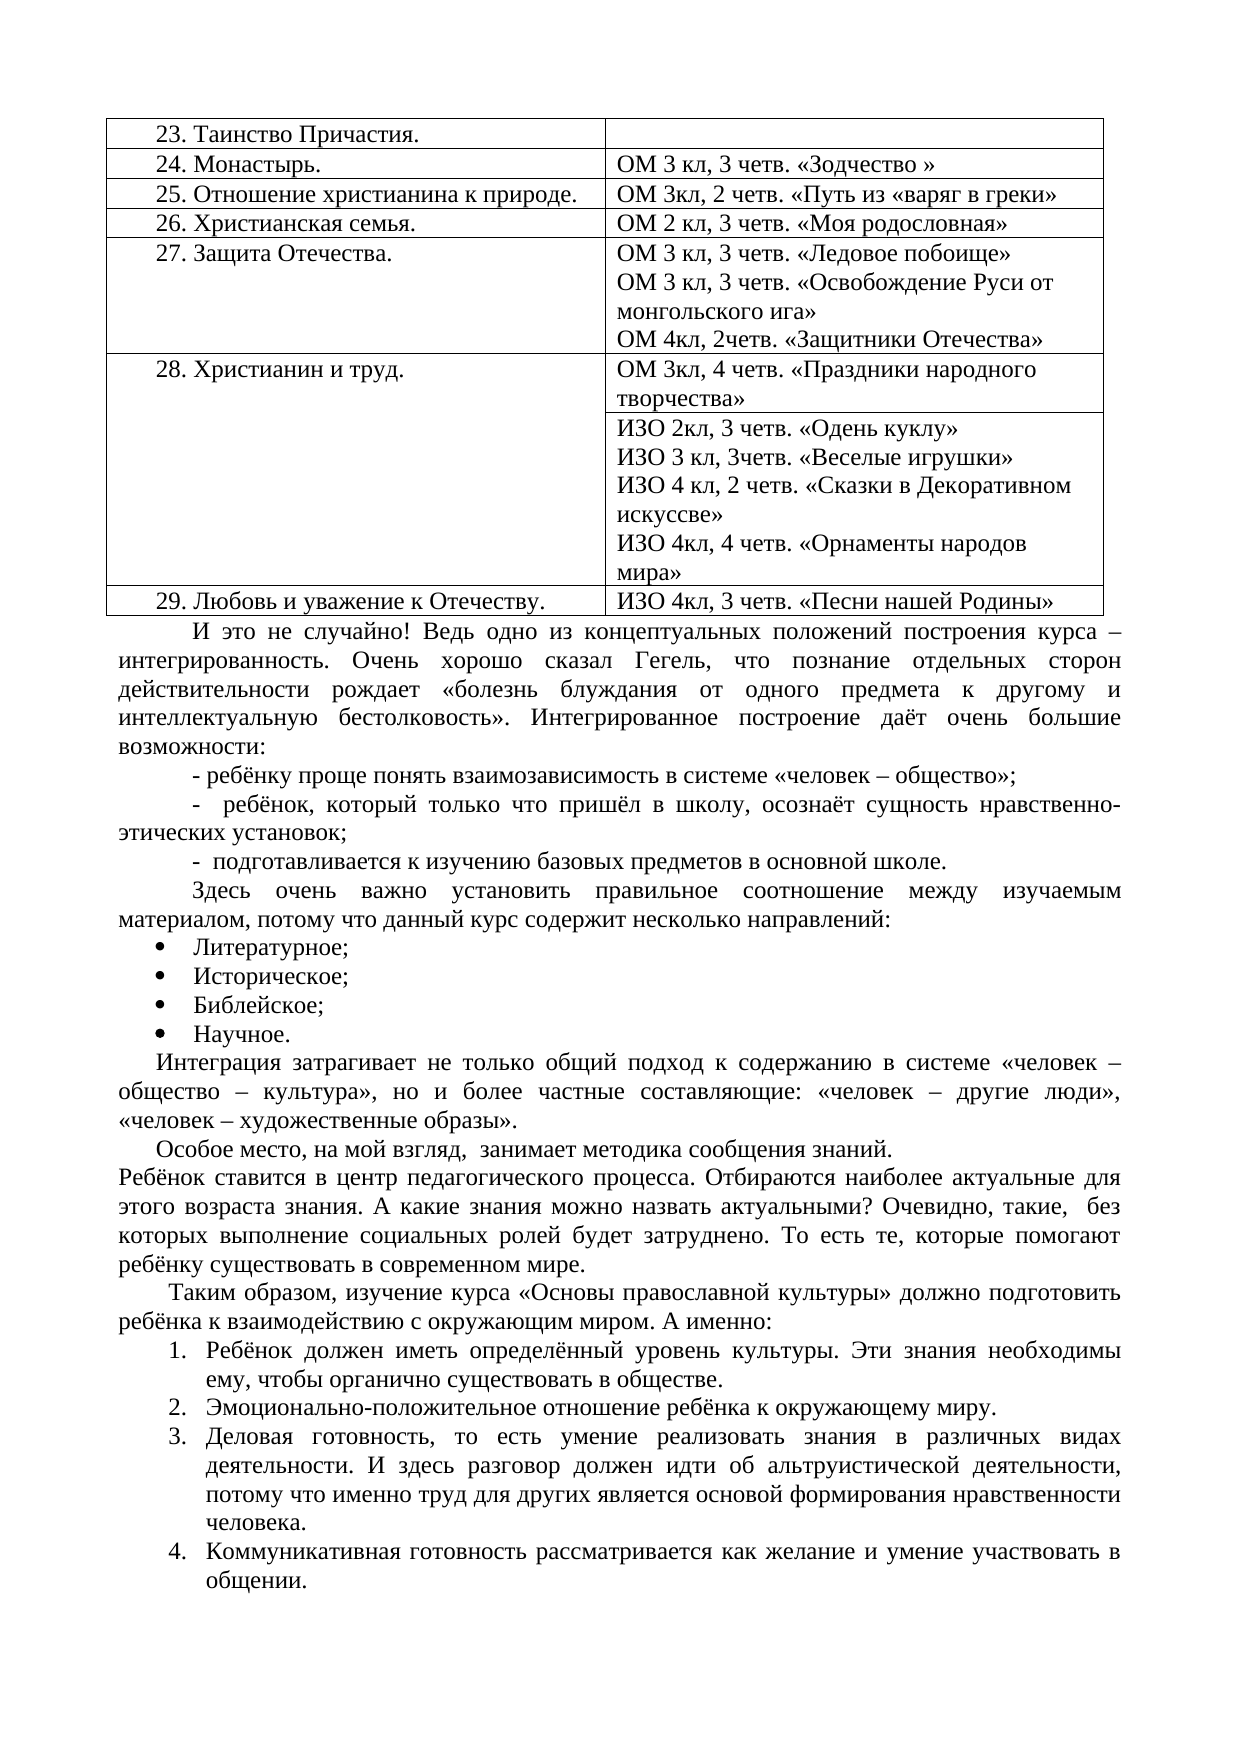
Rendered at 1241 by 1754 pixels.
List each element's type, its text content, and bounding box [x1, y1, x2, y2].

text - ребёнку проще понять взаимозависимость в системе «человек – общество»; [118, 760, 1122, 789]
table_cell ОМ 3кл, 2 четв. «Путь из «варяг в греки» [606, 179, 1103, 207]
table_cell [606, 119, 1103, 148]
table_cell Христианин и труд. [107, 354, 605, 585]
table_cell Таинство Причастия. [107, 119, 605, 148]
list Библейское; [156, 990, 1122, 1019]
text - подготавливается к изучению базовых предметов в основной школе. [118, 846, 1122, 875]
list Научное. [156, 1019, 1122, 1047]
text Здесь очень важно установить правильное соотношение между изучаемым материалом, потому что данный курс содержит несколько направлений: [118, 875, 1122, 932]
text - ребёнок, который только что пришёл в школу, осознаёт сущность нравственно-этических установок; [118, 789, 1122, 846]
table_cell ОМ 3кл, 4 четв. «Праздники народного творчества» [606, 354, 1103, 412]
table_cell Отношение христианина к природе. [107, 179, 605, 207]
list Коммуникативная готовность рассматривается как желание и умение участвовать в общении. [168, 1536, 1122, 1594]
table_cell ОМ 2 кл, 3 четв. «Моя родословная» [606, 209, 1103, 237]
text Интеграция затрагивает не только общий подход к содержанию в системе «человек – общество – культура», но и более частные составляющие: «человек – другие люди», «человек – художественные образы». [118, 1047, 1122, 1134]
text Таким образом, изучение курса «Основы православной культуры» должно подготовить ребёнка к взаимодействию с окружающим миром. А именно: [118, 1277, 1122, 1335]
text Особое место, на мой взгляд, занимает методика сообщения знаний. [118, 1134, 1122, 1162]
list Историческое; [156, 961, 1122, 990]
text И это не случайно! Ведь одно из концептуальных положений построения курса – интегрированность. Очень хорошо сказал Гегель, что познание отдельных сторон действительности рождает «болезнь блуждания от одного предмета к другому и интеллектуальную бестолковость». Интегрированное построение даёт очень большие возможности: [118, 616, 1122, 760]
text Ребёнок ставится в центр педагогического процесса. Отбираются наиболее актуальные для этого возраста знания. А какие знания можно назвать актуальными? Очевидно, такие, без которых выполнение социальных ролей будет затруднено. То есть те, которые помогают ребёнку существовать в современном мире. [118, 1162, 1122, 1277]
list Деловая готовность, то есть умение реализовать знания в различных видах деятельности. И здесь разговор должен идти об альтруистической деятельности, потому что именно труд для других является основой формирования нравственности человека. [168, 1421, 1122, 1536]
table_cell Христианская семья. [107, 209, 605, 237]
list Эмоционально-положительное отношение ребёнка к окружающему миру. [168, 1392, 1122, 1421]
table_cell Защита Отечества. [107, 238, 605, 353]
table_cell Монастырь. [107, 149, 605, 178]
list Ребёнок должен иметь определённый уровень культуры. Эти знания необходимы ему, чтобы органично существовать в обществе. [168, 1335, 1122, 1392]
table_cell ИЗО 4кл, 3 четв. «Песни нашей Родины» [606, 586, 1103, 615]
table_cell ОМ 3 кл, 3 четв. «Зодчество » [606, 149, 1103, 178]
list Литературное; [156, 932, 1122, 961]
table_cell ИЗО 2кл, 3 четв. «Одень куклу» ИЗО 3 кл, 3четв. «Веселые игрушки» ИЗО 4 кл, 2 четв. «Сказки в Декоративном искуссве» ИЗО 4кл, 4 четв. «Орнаменты народов мира» [606, 413, 1103, 585]
table_cell ОМ 3 кл, 3 четв. «Ледовое побоище» ОМ 3 кл, 3 четв. «Освобождение Руси от монгольского ига» ОМ 4кл, 2четв. «Защитники Отечества» [606, 238, 1103, 353]
table_cell Любовь и уважение к Отечеству. [107, 586, 605, 615]
